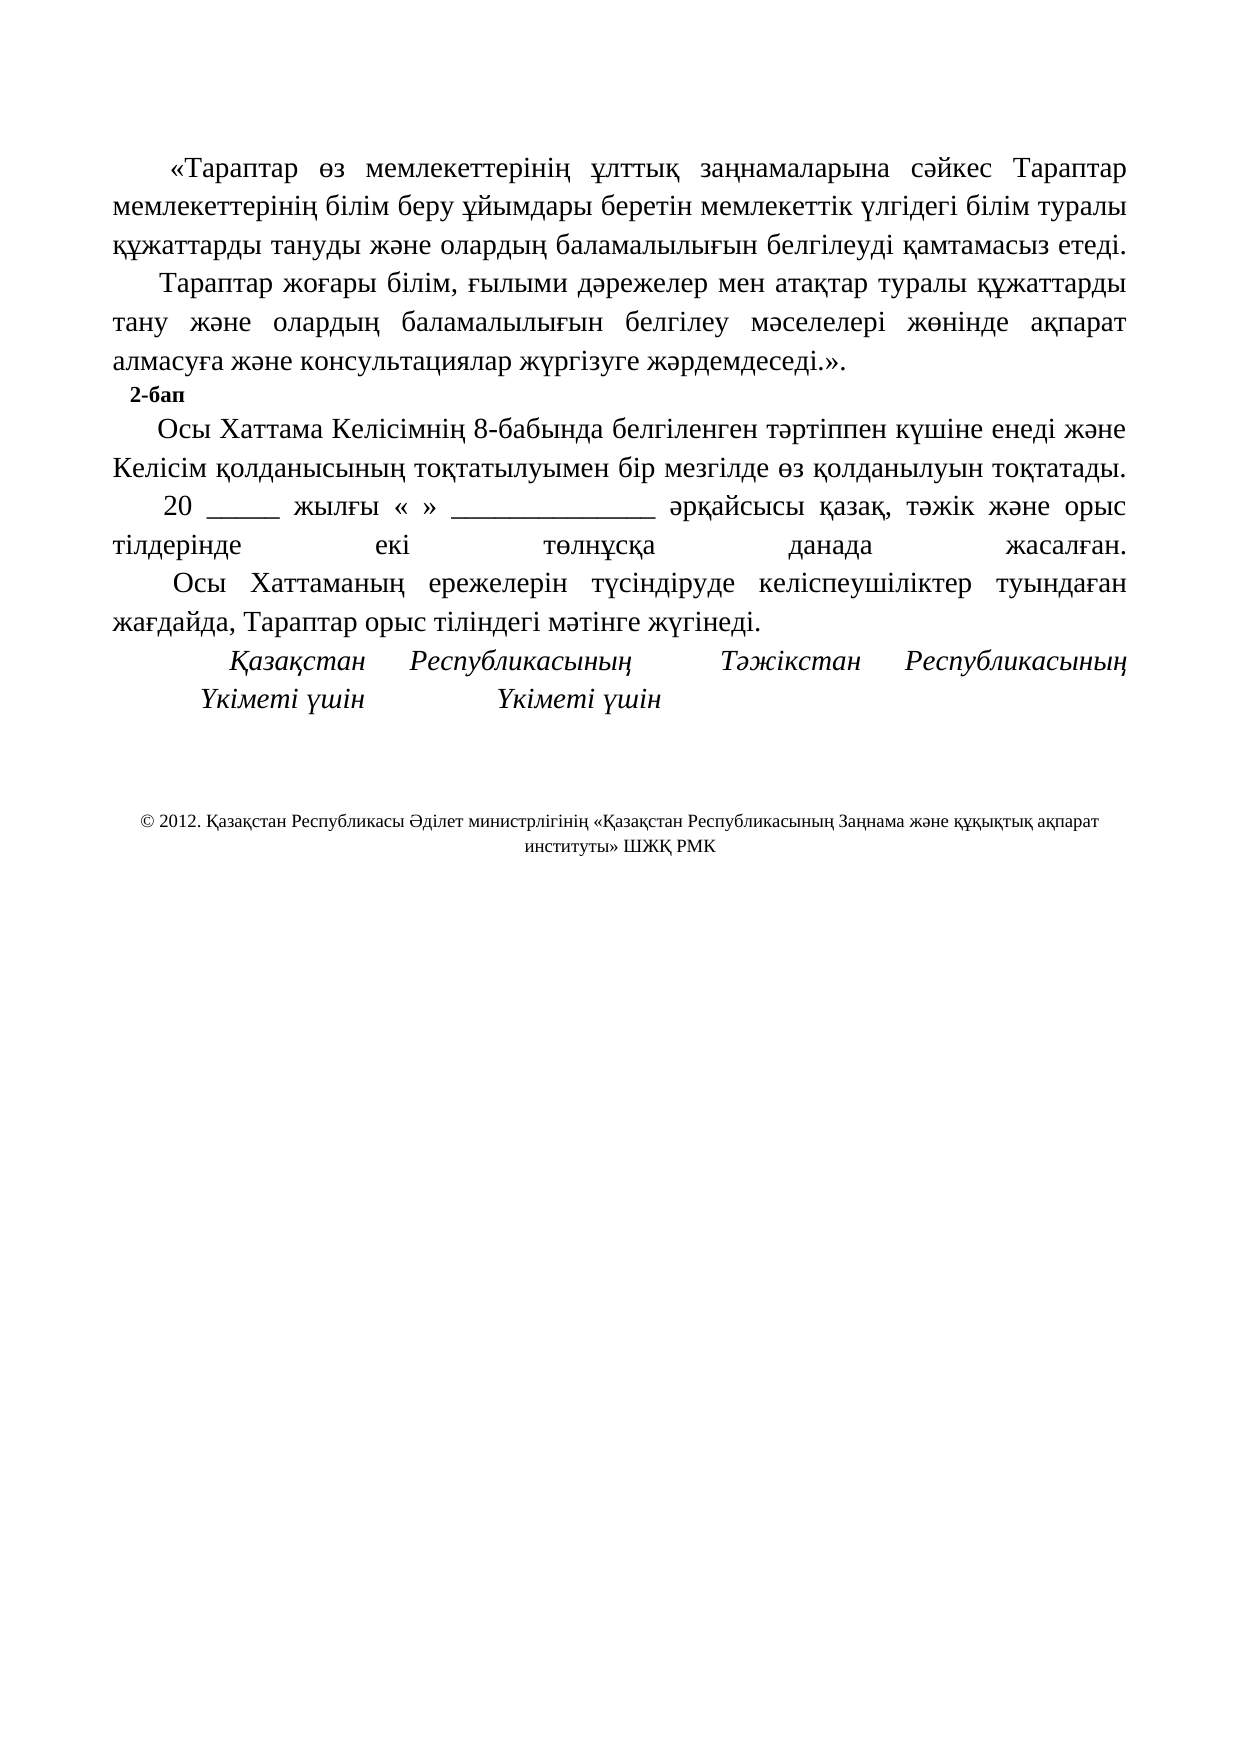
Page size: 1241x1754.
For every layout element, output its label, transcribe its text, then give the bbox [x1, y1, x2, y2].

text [112, 150, 1128, 376]
text Осы Хаттама Келісімнің 8-бабында белгіленген тәртіппен күшіне енеді және Келісім қолданысының тоқтатылуымен бір мезгілде өз қолданылуын тоқтатады. 20 _____ жылғы « » ______________ әрқайсысы қазақ, тәжік және орыс тілдерінде екі төлнұсқа данада жасалған. Осы Хаттаманың ережелерін түсіндіруде келіспеушіліктер туындаған жағдайда, Тараптар орыс тіліндегі мәтінге жүгінеді. [112, 411, 1128, 638]
text 2-бап [112, 381, 1128, 408]
text © 2012. Қазақстан Республикасы Әділет министрлігінің «Қазақстан Республикасының Заңнама және құқықтық ақпарат институты» ШЖҚ РМК [112, 810, 1128, 857]
text Қазақстан Республикасының Тәжікстан Республикасының Үкіметі үшін Үкіметі үшін [112, 643, 1128, 715]
